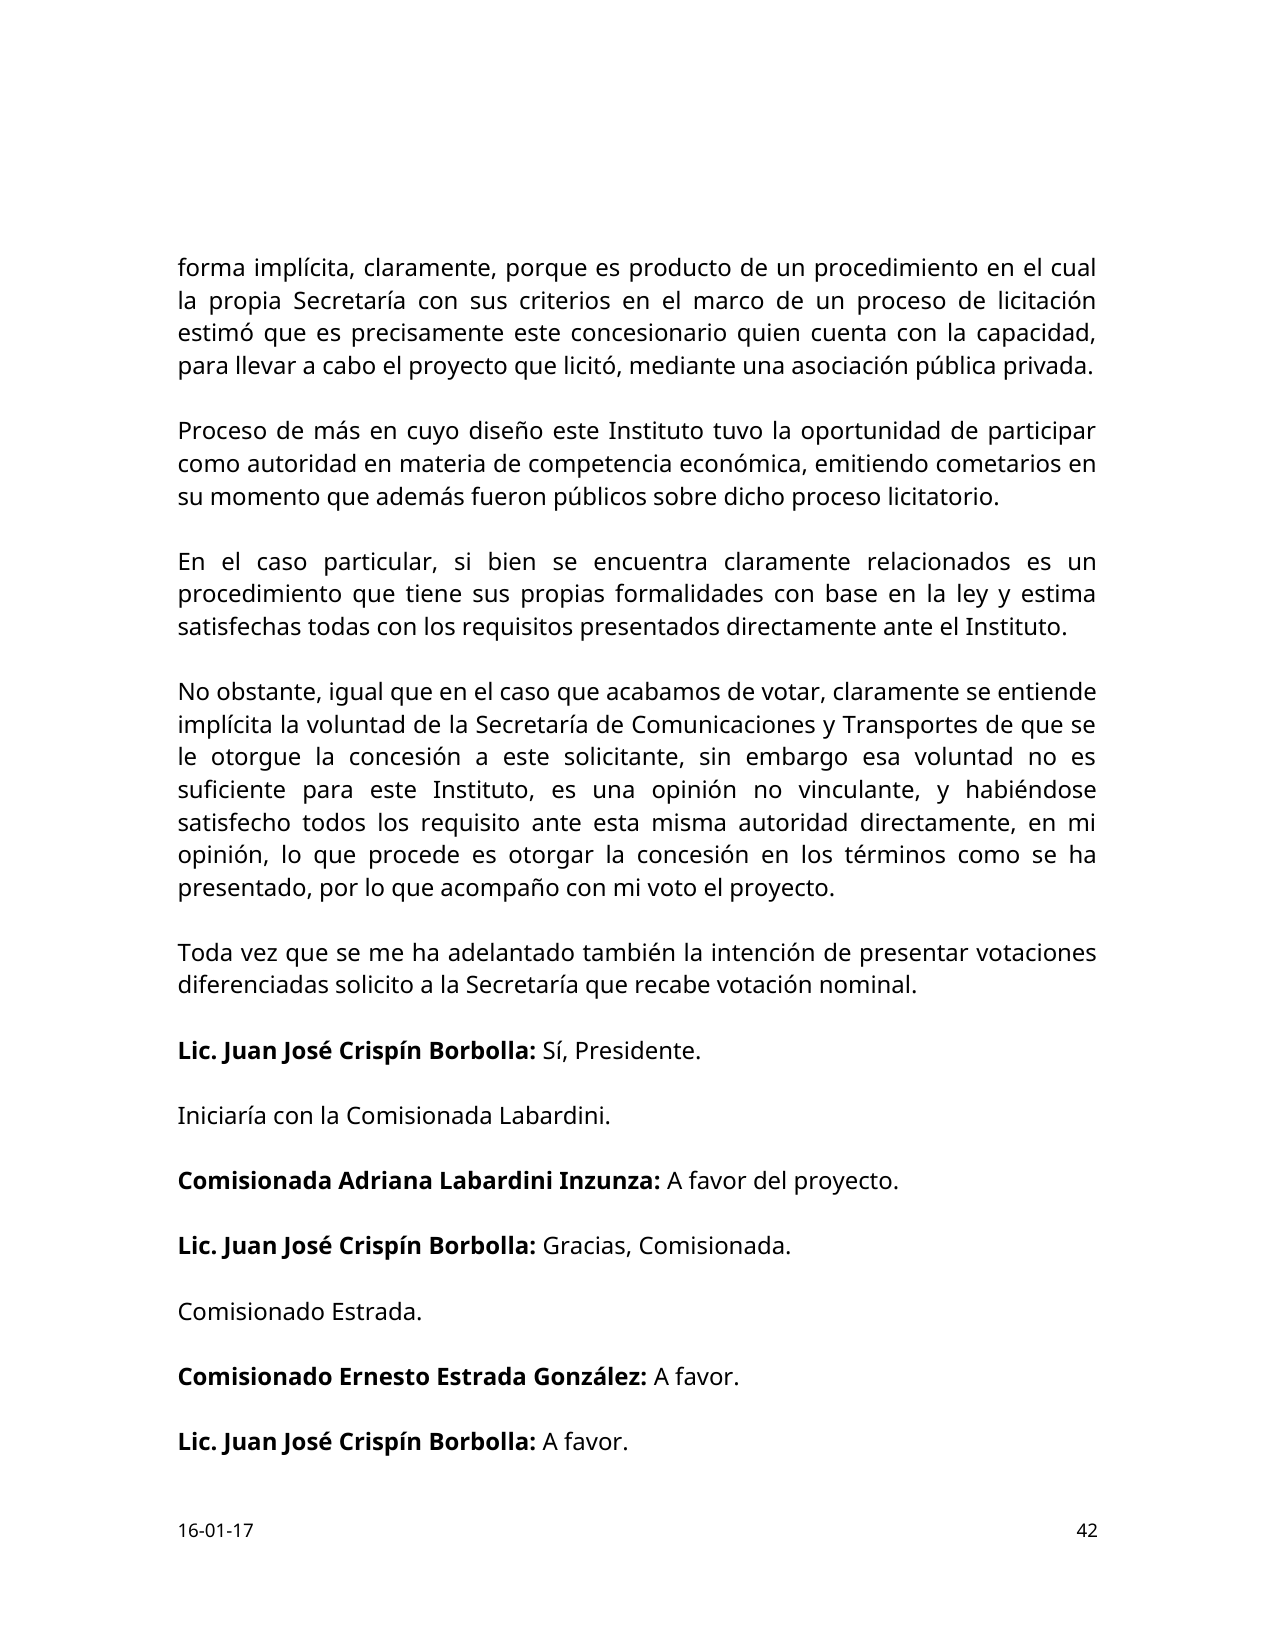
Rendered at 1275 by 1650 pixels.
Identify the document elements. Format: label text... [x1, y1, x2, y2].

text Proceso de más en cuyo diseño este Instituto tuvo la oportunidad de participar como autoridad en materia de competencia económica, emitiendo cometarios en su momento que además fueron públicos sobre dicho proceso licitatorio. [177, 414, 1098, 512]
text Lic. Juan José Crispín Borbolla: Sí, Presidente. [177, 1033, 1098, 1066]
text Toda vez que se me ha adelantado también la intención de presentar votaciones diferenciadas solicito a la Secretaría que recabe votación nominal. [177, 936, 1098, 1001]
text Comisionado Estrada. [177, 1294, 1098, 1327]
text Iniciaría con la Comisionada Labardini. [177, 1099, 1098, 1131]
text Comisionada Adriana Labardini Inzunza: A favor del proyecto. [177, 1164, 1098, 1197]
text Lic. Juan José Crispín Borbolla: A favor. [177, 1425, 1098, 1457]
text No obstante, igual que en el caso que acabamos de votar, claramente se entiende implícita la voluntad de la Secretaría de Comunicaciones y Transportes de que se le otorgue la concesión a este solicitante, sin embargo esa voluntad no es suficiente para este Instituto, es una opinión no vinculante, y habiéndose satisfecho todos los requisito ante esta misma autoridad directamente, en mi opinión, lo que procede es otorgar la concesión en los términos como se ha presentado, por lo que acompaño con mi voto el proyecto. [177, 675, 1098, 903]
text Lic. Juan José Crispín Borbolla: Gracias, Comisionada. [177, 1229, 1098, 1262]
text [177, 251, 1098, 381]
text En el caso particular, si bien se encuentra claramente relacionados es un procedimiento que tiene sus propias formalidades con base en la ley y estima satisfechas todas con los requisitos presentados directamente ante el Instituto. [177, 544, 1098, 642]
text Comisionado Ernesto Estrada González: A favor. [177, 1359, 1098, 1392]
